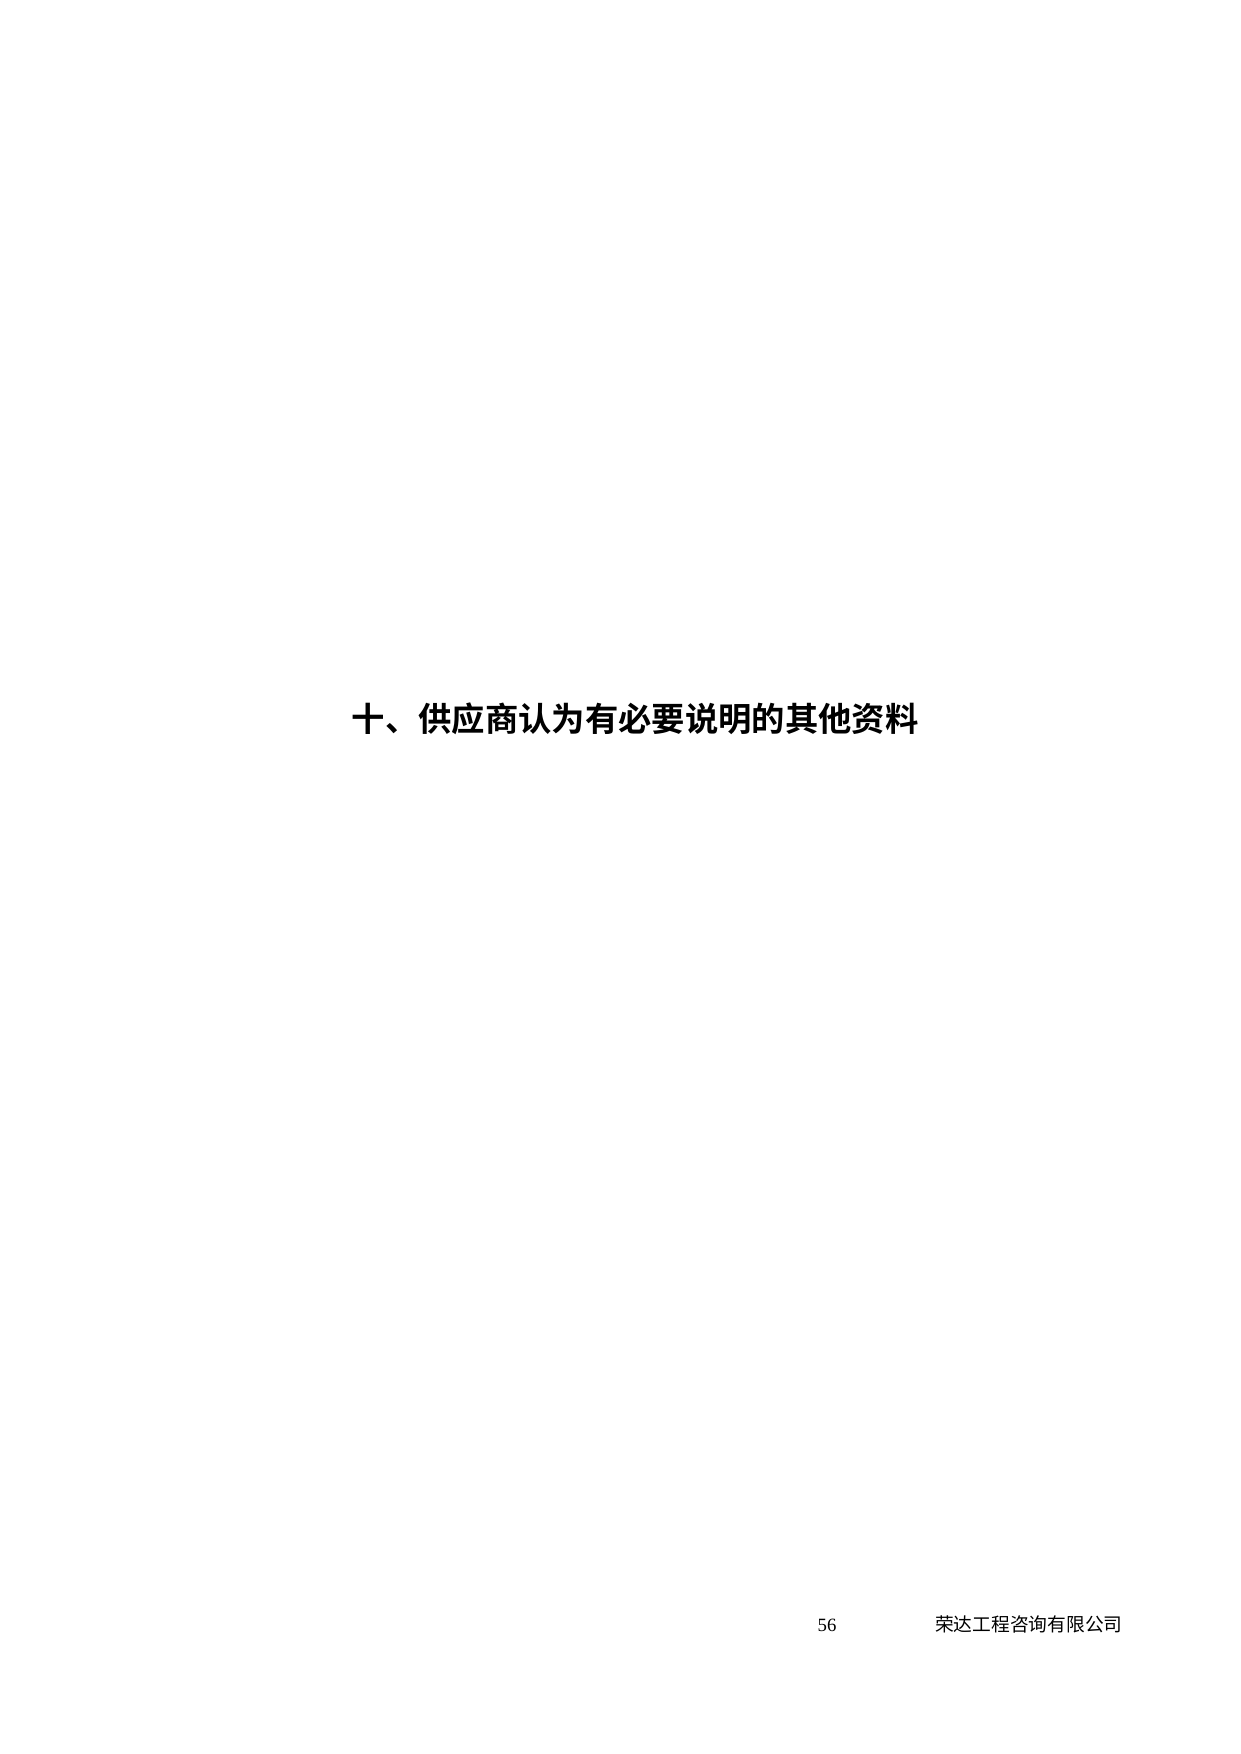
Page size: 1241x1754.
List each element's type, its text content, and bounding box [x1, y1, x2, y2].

subtitle 十、供应商认为有必要说明的其他资料 [148, 685, 1122, 750]
